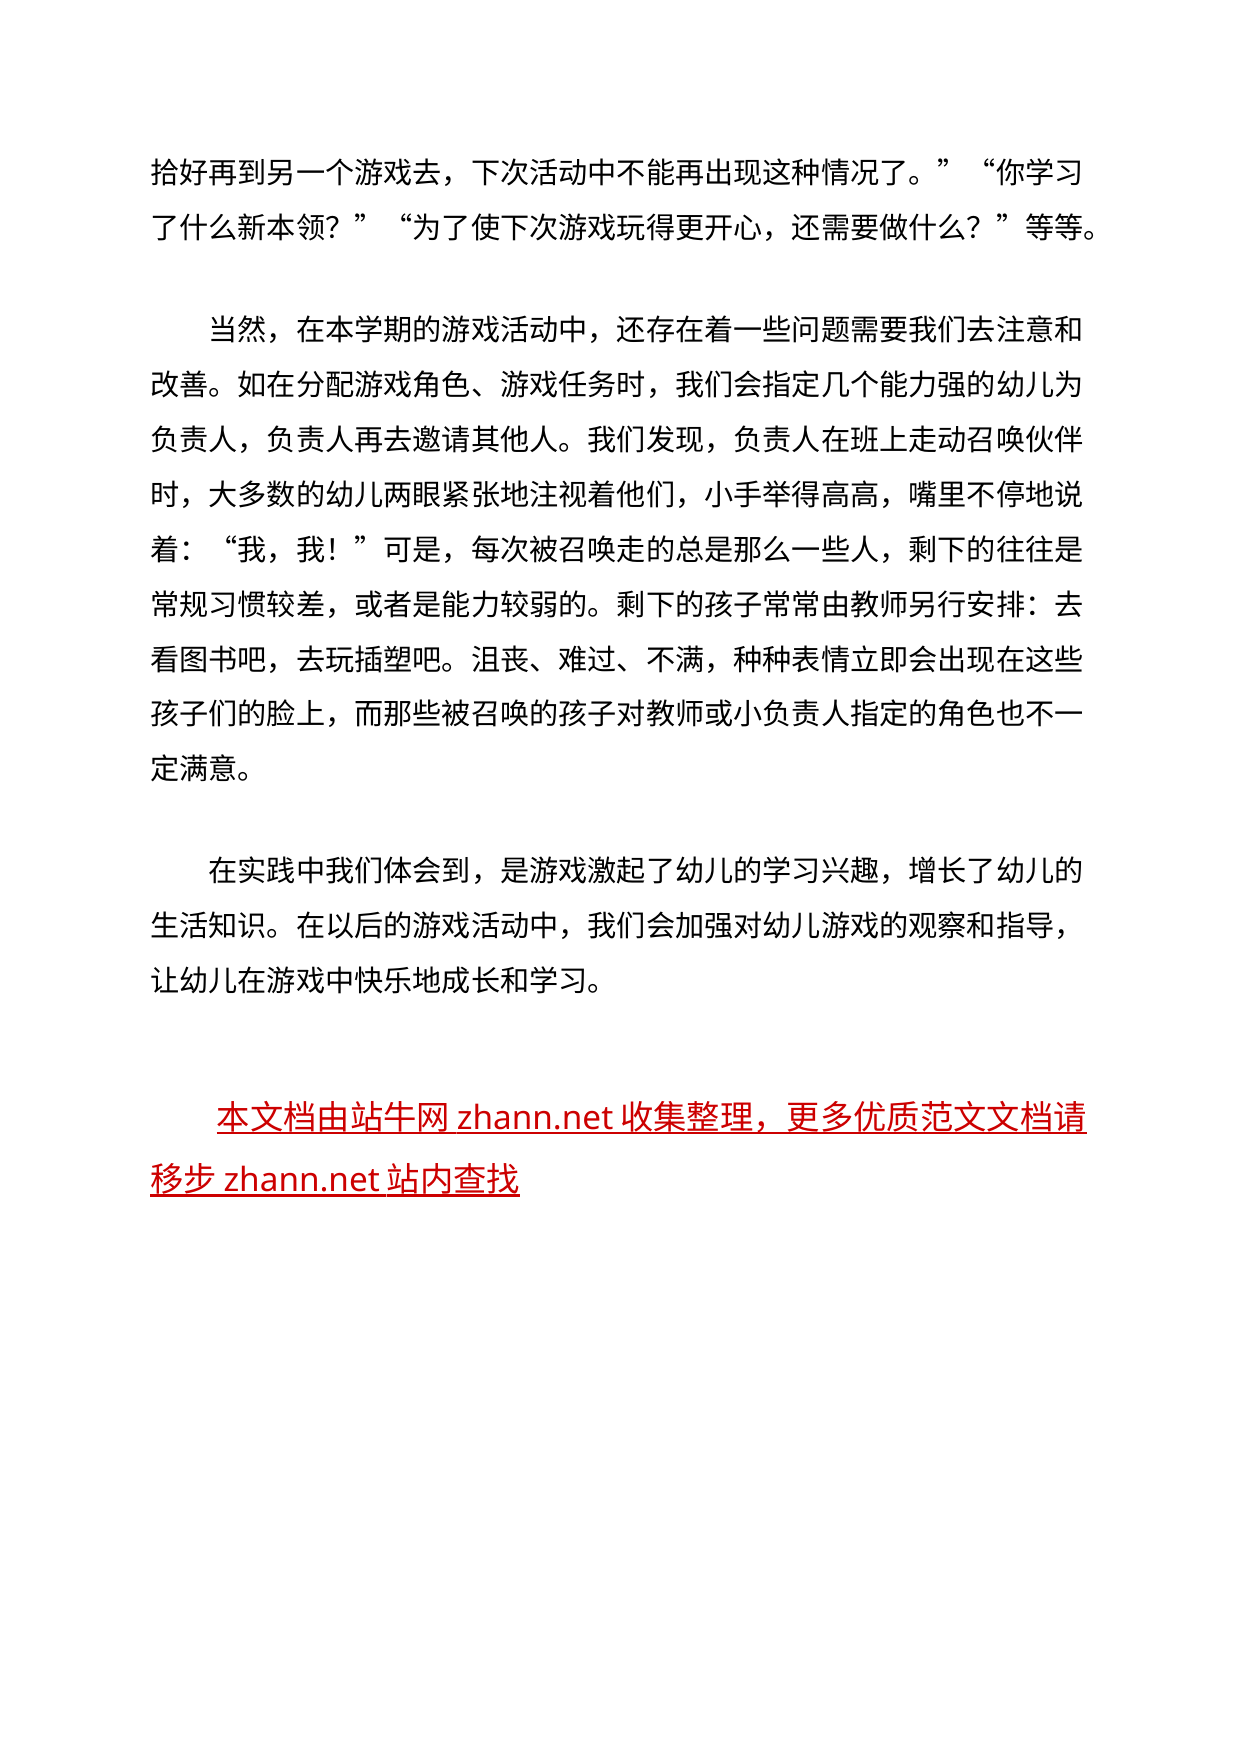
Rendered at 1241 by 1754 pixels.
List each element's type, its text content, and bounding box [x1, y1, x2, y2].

text 本文档由站牛网zhann.net收集整理，更多优质范文文档请移步zhann.net站内查找 [150, 1090, 1090, 1202]
text 在实践中我们体会到，是游戏激起了幼儿的学习兴趣，增长了幼儿的生活知识。在以后的游戏活动中，我们会加强对幼儿游戏的观察和指导，让幼儿在游戏中快乐地成长和学习。 [150, 848, 1090, 1000]
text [150, 150, 1090, 247]
text 当然，在本学期的游戏活动中，还存在着一些问题需要我们去注意和改善。如在分配游戏角色、游戏任务时，我们会指定几个能力强的幼儿为负责人，负责人再去邀请其他人。我们发现，负责人在班上走动召唤伙伴时，大多数的幼儿两眼紧张地注视着他们，小手举得高高，嘴里不停地说着：“我，我！”可是，每次被召唤走的总是那么一些人，剩下的往往是常规习惯较差，或者是能力较弱的。剩下的孩子常常由教师另行安排：去看图书吧，去玩插塑吧。沮丧、难过、不满，种种表情立即会出现在这些孩子们的脸上，而那些被召唤的孩子对教师或小负责人指定的角色也不一定满意。 [150, 307, 1090, 788]
